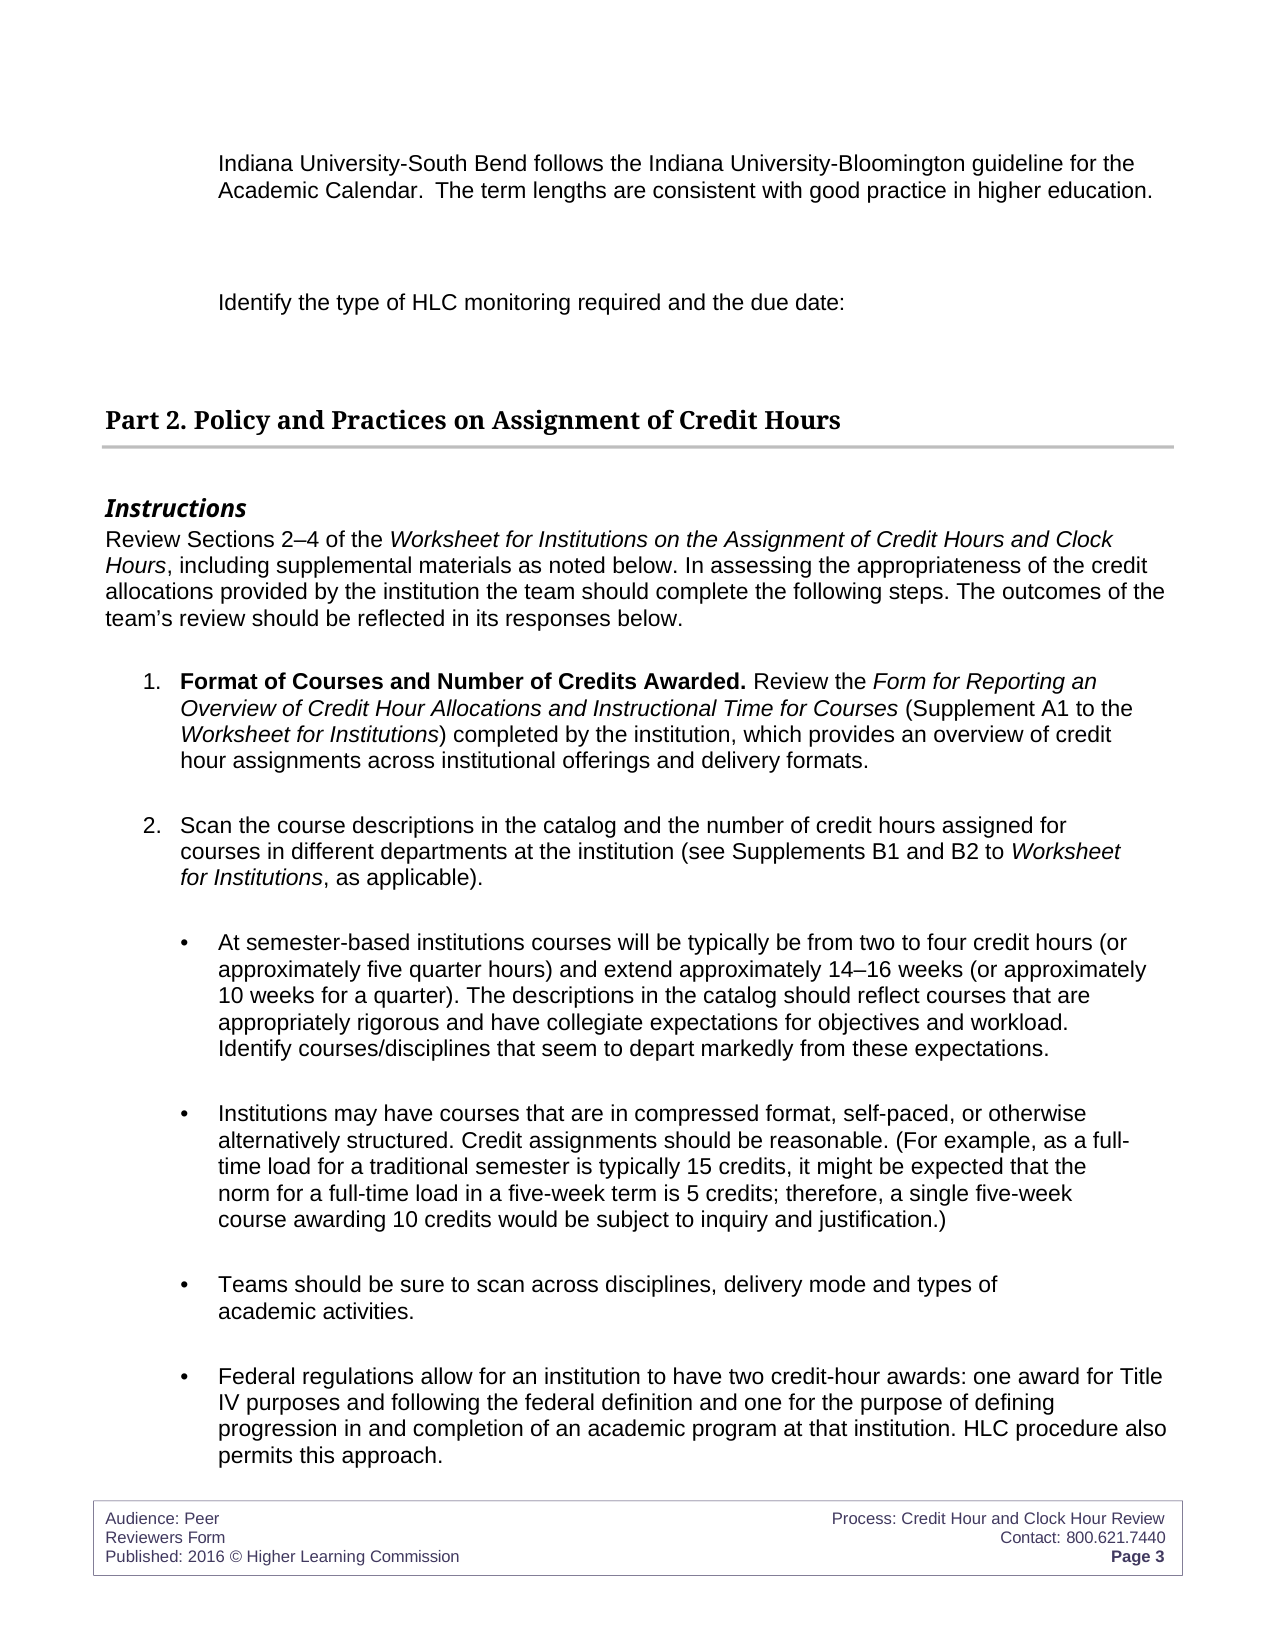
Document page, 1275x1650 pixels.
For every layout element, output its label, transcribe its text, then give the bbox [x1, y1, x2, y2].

list Teams should be sure to scan across disciplines, delivery mode and types of academic activities. [180, 1271, 1101, 1324]
subtitle Instructions [105, 491, 1237, 525]
text Review Sections 2–4 of the Worksheet for Institutions on the Assignment of Credit Hours and Clock Hours, including supplemental materials as noted below. In assessing the appropriateness of the credit allocations provided by the institution the team should complete the following steps. The outcomes of the team’s review should be reflected in its responses below. [105, 526, 1165, 631]
subtitle Part 2. Policy and Practices on Assignment of Credit Hours [105, 403, 1237, 437]
list At semester-based institutions courses will be typically be from two to four credit hours (or approximately five quarter hours) and extend approximately 14–16 weeks (or approximately 10 weeks for a quarter). The descriptions in the catalog should reflect courses that are appropriately rigorous and have collegiate expectations for objectives and workload. Identify courses/disciplines that seem to depart markedly from these expectations. [180, 929, 1149, 1061]
text Indiana University-South Bend follows the Indiana University-Bloomington guideline for the Academic Calendar. The term lengths are consistent with good practice in higher education. [218, 150, 1224, 203]
list Institutions may have courses that are in compressed format, self-paced, or otherwise alternatively structured. Credit assignments should be reasonable. (For example, as a full- time load for a traditional semester is typically 15 credits, it might be expected that the norm for a full-time load in a five-week term is 5 credits; therefore, a single five-week course awarding 10 credits would be subject to inquiry and justification.) [180, 1100, 1144, 1232]
list Scan the course descriptions in the catalog and the number of credit hours assigned for courses in different departments at the institution (see Supplements B1 and B2 to Worksheet for Institutions, as applicable). [143, 812, 1152, 891]
text Identify the type of HLC monitoring required and the due date: [218, 288, 1237, 315]
list Format of Courses and Number of Credits Awarded. Review the Form for Reporting an Overview of Credit Hour Allocations and Instructional Time for Courses (Supplement A1 to the Worksheet for Institutions) completed by the institution, which provides an overview of credit hour assignments across institutional offerings and delivery formats. [143, 668, 1163, 774]
list Federal regulations allow for an institution to have two credit-hour awards: one award for Title IV purposes and following the federal definition and one for the purpose of defining progression in and completion of an academic program at that institution. HLC procedure also permits this approach. [180, 1363, 1167, 1468]
